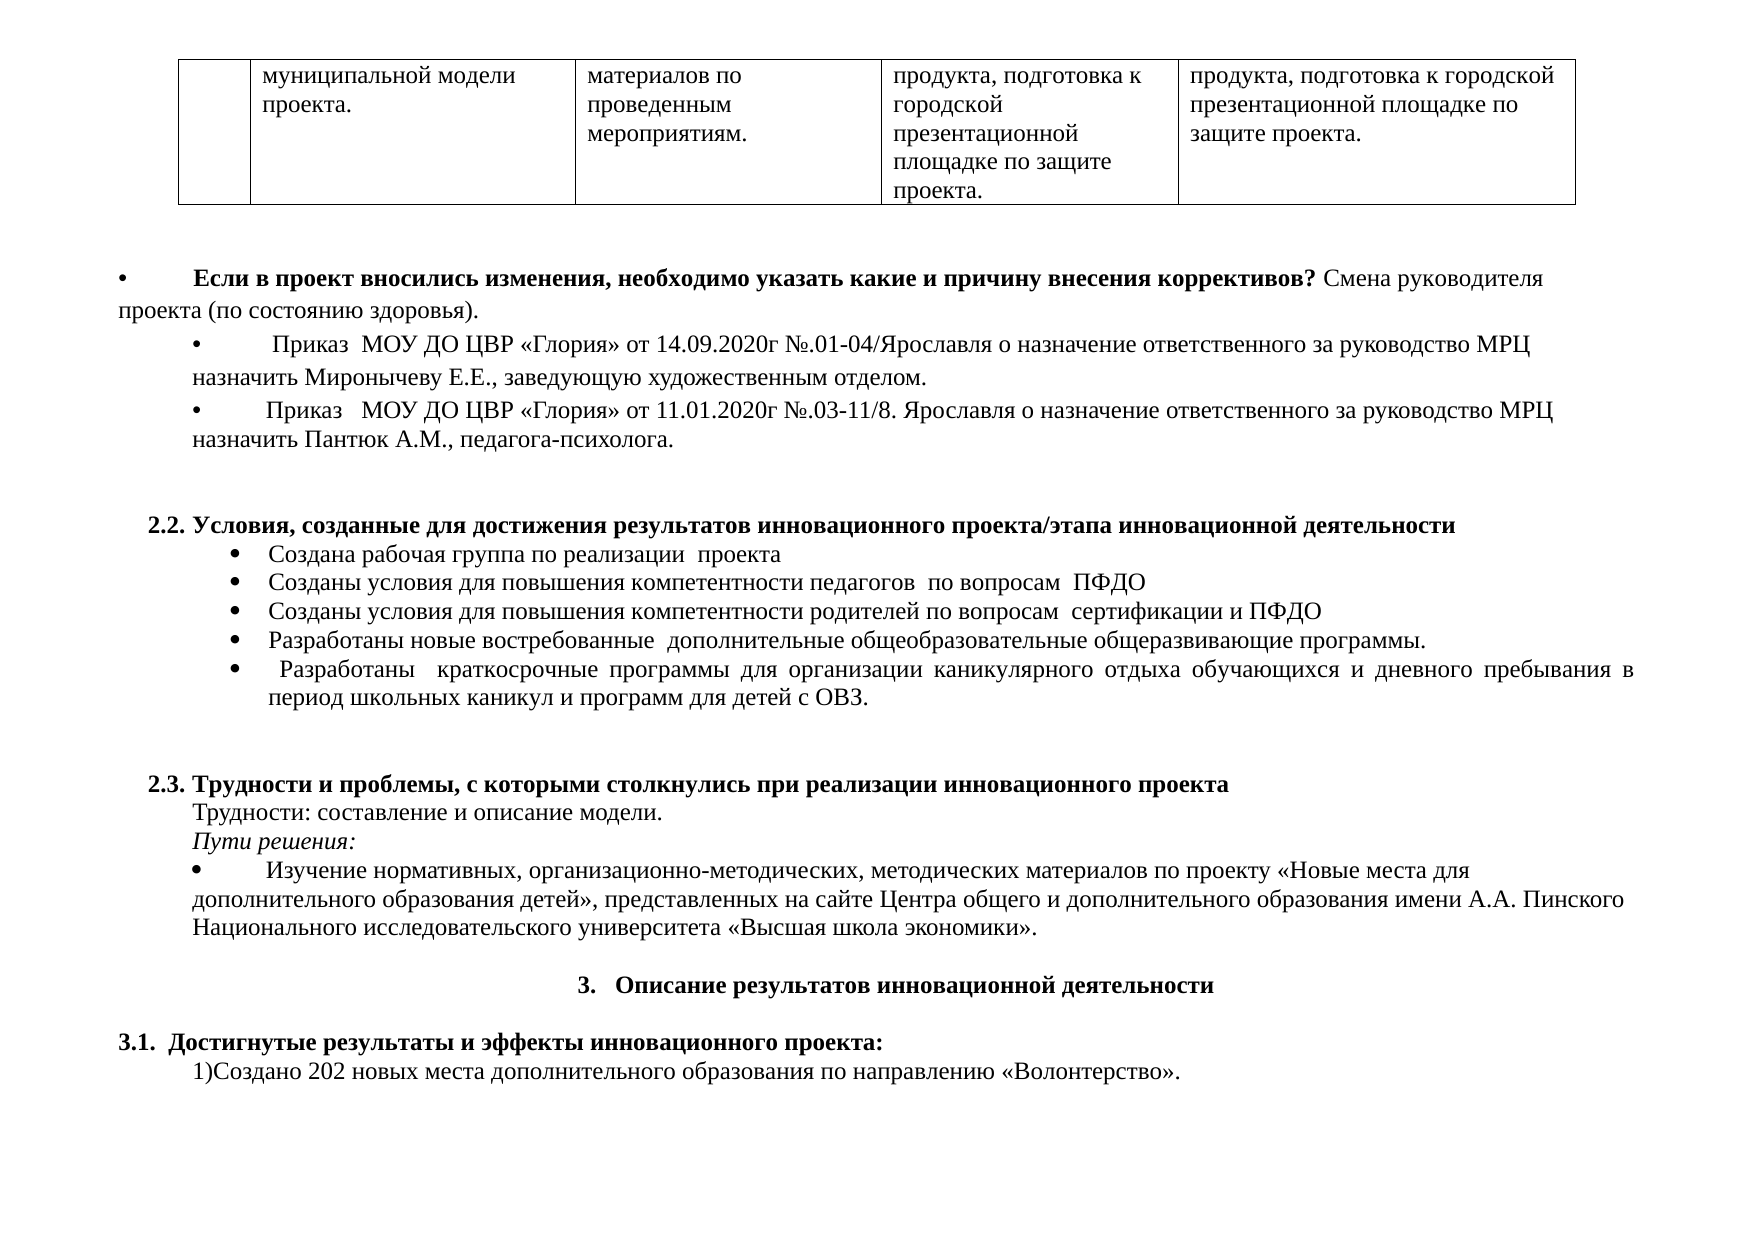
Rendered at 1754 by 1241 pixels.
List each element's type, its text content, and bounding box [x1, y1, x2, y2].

list Приказ МОУ ДО ЦВР «Глория» от 14.09.2020г №.01-04/Ярославля о назначение ответственного за руководство МРЦ назначить Миронычеву Е.Е., заведующую художественным отделом. [192, 329, 1606, 391]
list Разработаны новые востребованные дополнительные общеобразовательные общеразвивающие программы. [231, 625, 1636, 654]
list Приказ МОУ ДО ЦВР «Глория» от 11.01.2020г №.03-11/8. Ярославля о назначение ответственного за руководство МРЦ назначить Пантюк А.М., педагога-психолога. [192, 395, 1606, 452]
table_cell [576, 60, 881, 204]
list Создана рабочая группа по реализации проекта [231, 539, 1636, 567]
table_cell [882, 60, 1178, 204]
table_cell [251, 60, 575, 204]
list Описание результатов инновационной деятельности [156, 970, 1636, 999]
text 1)Создано 202 новых места дополнительного образования по направлению «Волонтерство». [192, 1056, 1636, 1085]
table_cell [1179, 60, 1575, 204]
table_cell 13 [179, 60, 250, 204]
list Условия, созданные для достижения результатов инновационного проекта/этапа инновационной деятельности [148, 510, 1636, 539]
list Созданы условия для повышения компетентности педагогов по вопросам ПФДО [231, 567, 1636, 596]
list Созданы условия для повышения компетентности родителей по вопросам сертификации и ПФДО [231, 596, 1636, 625]
list Если в проект вносились изменения, необходимо указать какие и причину внесения коррективов? Смена руководителя проекта (по состоянию здоровья). [118, 262, 1606, 324]
list Изучение нормативных, организационно-методических, методических материалов по проекту «Новые места для дополнительного образования детей», представленных на сайте Центра общего и дополнительного образования имени А.А. Пинского Национального исследовательского университета «Высшая школа экономики». [192, 855, 1636, 941]
text Пути решения: [192, 826, 1636, 855]
text 3.1. Достигнутые результаты и эффекты инновационного проекта: [118, 1027, 1636, 1056]
list Трудности и проблемы, с которыми столкнулись при реализации инновационного проекта [148, 769, 1636, 797]
text Трудности: составление и описание модели. [192, 797, 1636, 826]
list Разработаны краткосрочные программы для организации каникулярного отдыха обучающихся и дневного пребывания в период школьных каникул и программ для детей с ОВЗ. [231, 654, 1636, 711]
